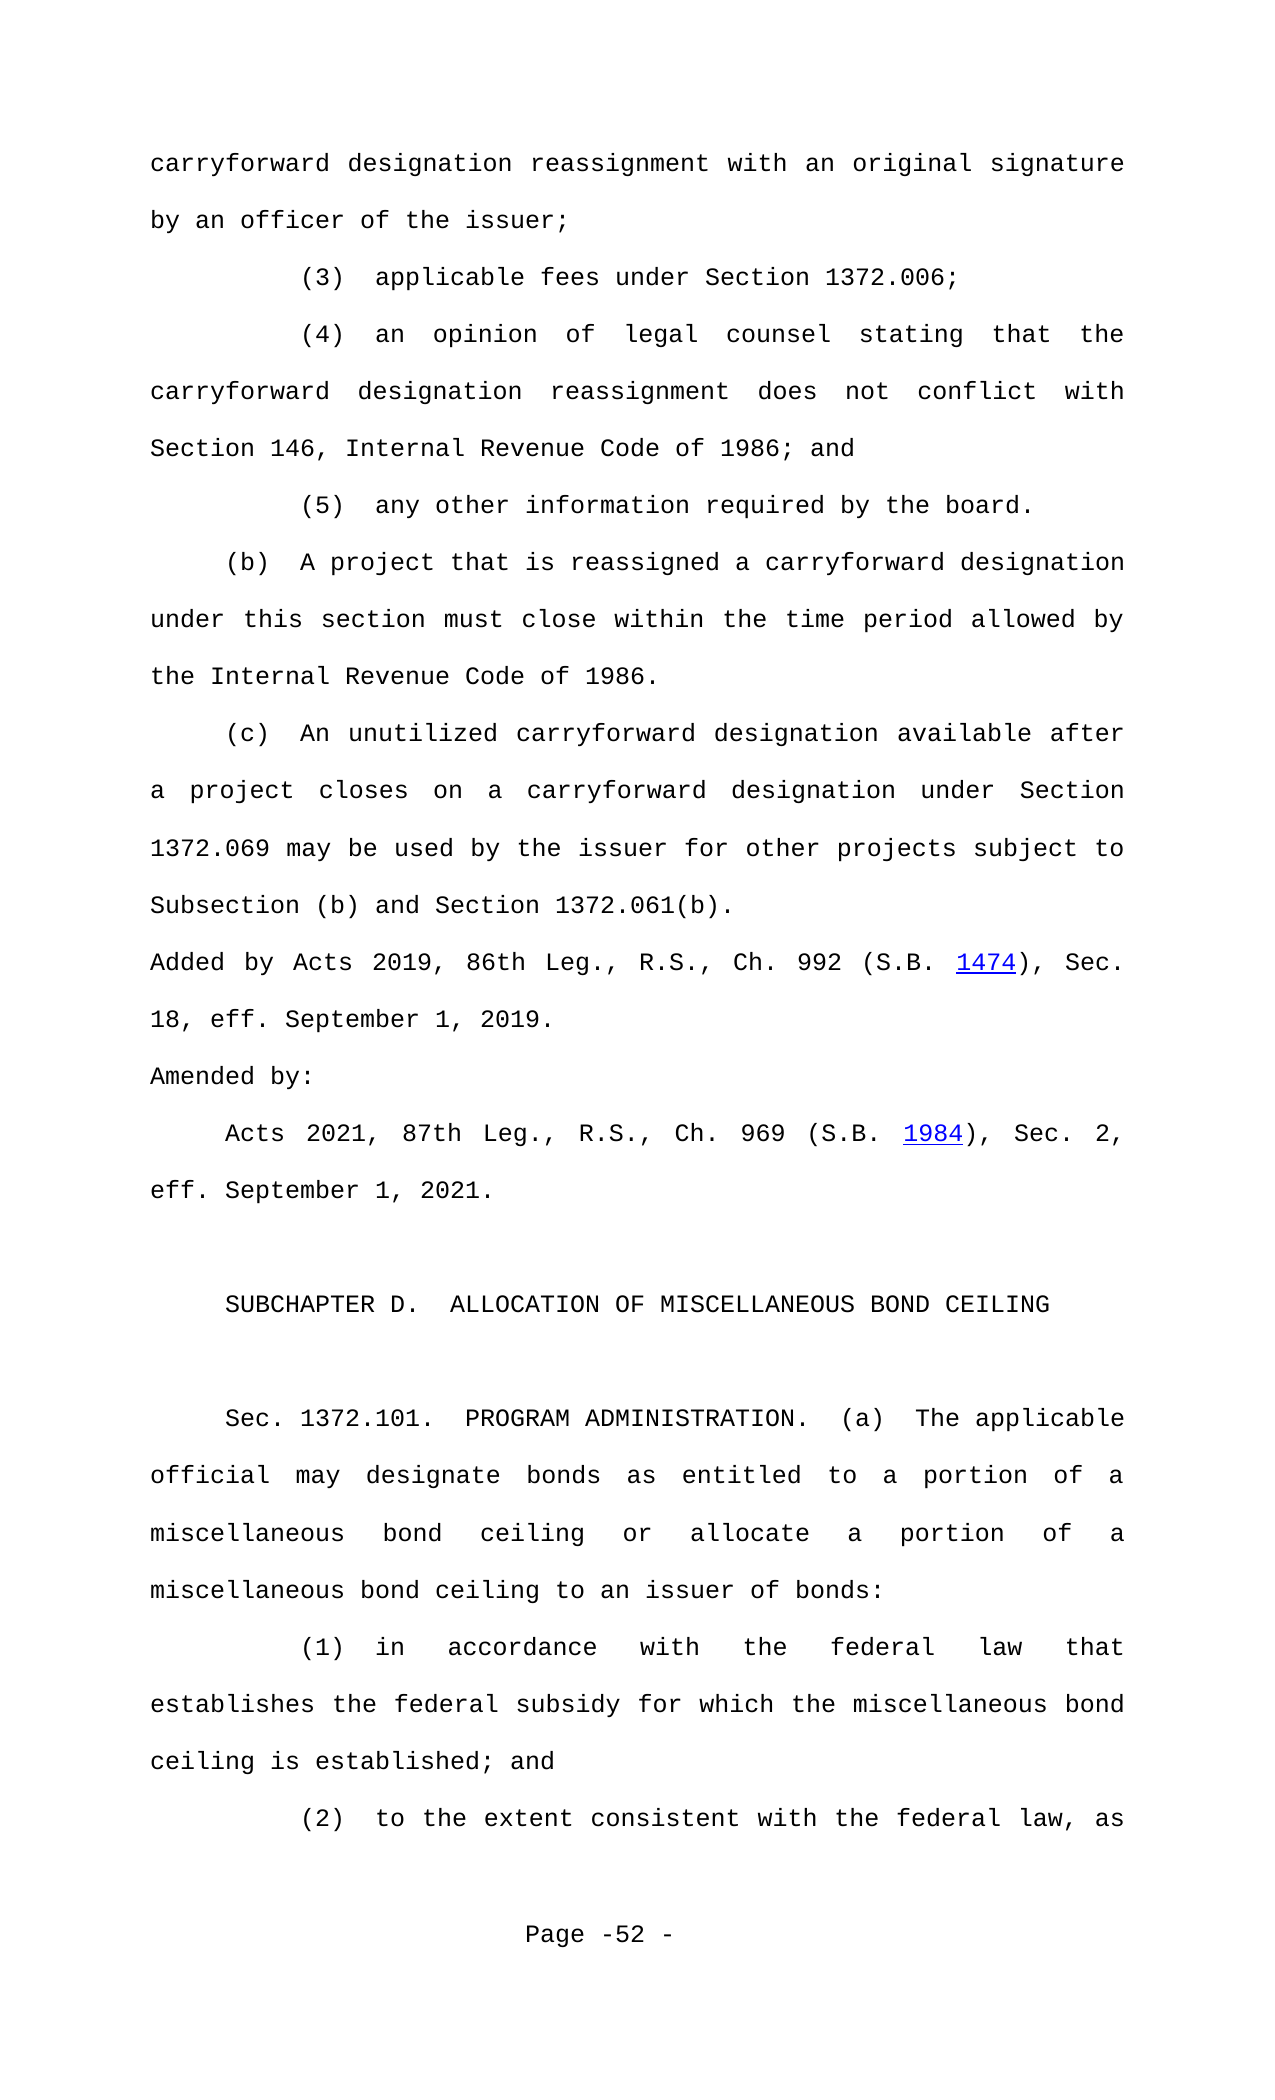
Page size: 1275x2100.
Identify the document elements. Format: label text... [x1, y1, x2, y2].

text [150, 1805, 1125, 1834]
text (b) A project that is reassigned a carryforward designation under this section must close within the time period allowed by the Internal Revenue Code of 1986. [150, 549, 1125, 692]
text Sec. 1372.101. PROGRAM ADMINISTRATION. (a) The applicable official may designate bonds as entitled to a portion of a miscellaneous bond ceiling or allocate a portion of a miscellaneous bond ceiling to an issuer of bonds: [150, 1406, 1125, 1606]
text (3) applicable fees under Section 1372.006; [150, 264, 1125, 293]
text SUBCHAPTER D. ALLOCATION OF MISCELLANEOUS BOND CEILING [150, 1292, 1125, 1320]
text (5) any other information required by the board. [150, 492, 1125, 521]
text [150, 150, 1125, 236]
text Acts 2021, 87th Leg., R.S., Ch. 969 (S.B. 1984), Sec. 2, eff. September 1, 2021. [150, 1120, 1125, 1206]
text (4) an opinion of legal counsel stating that the carryforward designation reassignment does not conflict with Section 146, Internal Revenue Code of 1986; and [150, 321, 1125, 464]
text (1) in accordance with the federal law that establishes the federal subsidy for which the miscellaneous bond ceiling is established; and [150, 1634, 1125, 1777]
text (c) An unutilized carryforward designation available after a project closes on a carryforward designation under Section 1372.069 may be used by the issuer for other projects subject to Subsection (b) and Section 1372.061(b). [150, 721, 1125, 921]
text Amended by: [150, 1063, 1125, 1092]
text Added by Acts 2019, 86th Leg., R.S., Ch. 992 (S.B. 1474), Sec. 18, eff. September 1, 2019. [150, 949, 1125, 1035]
